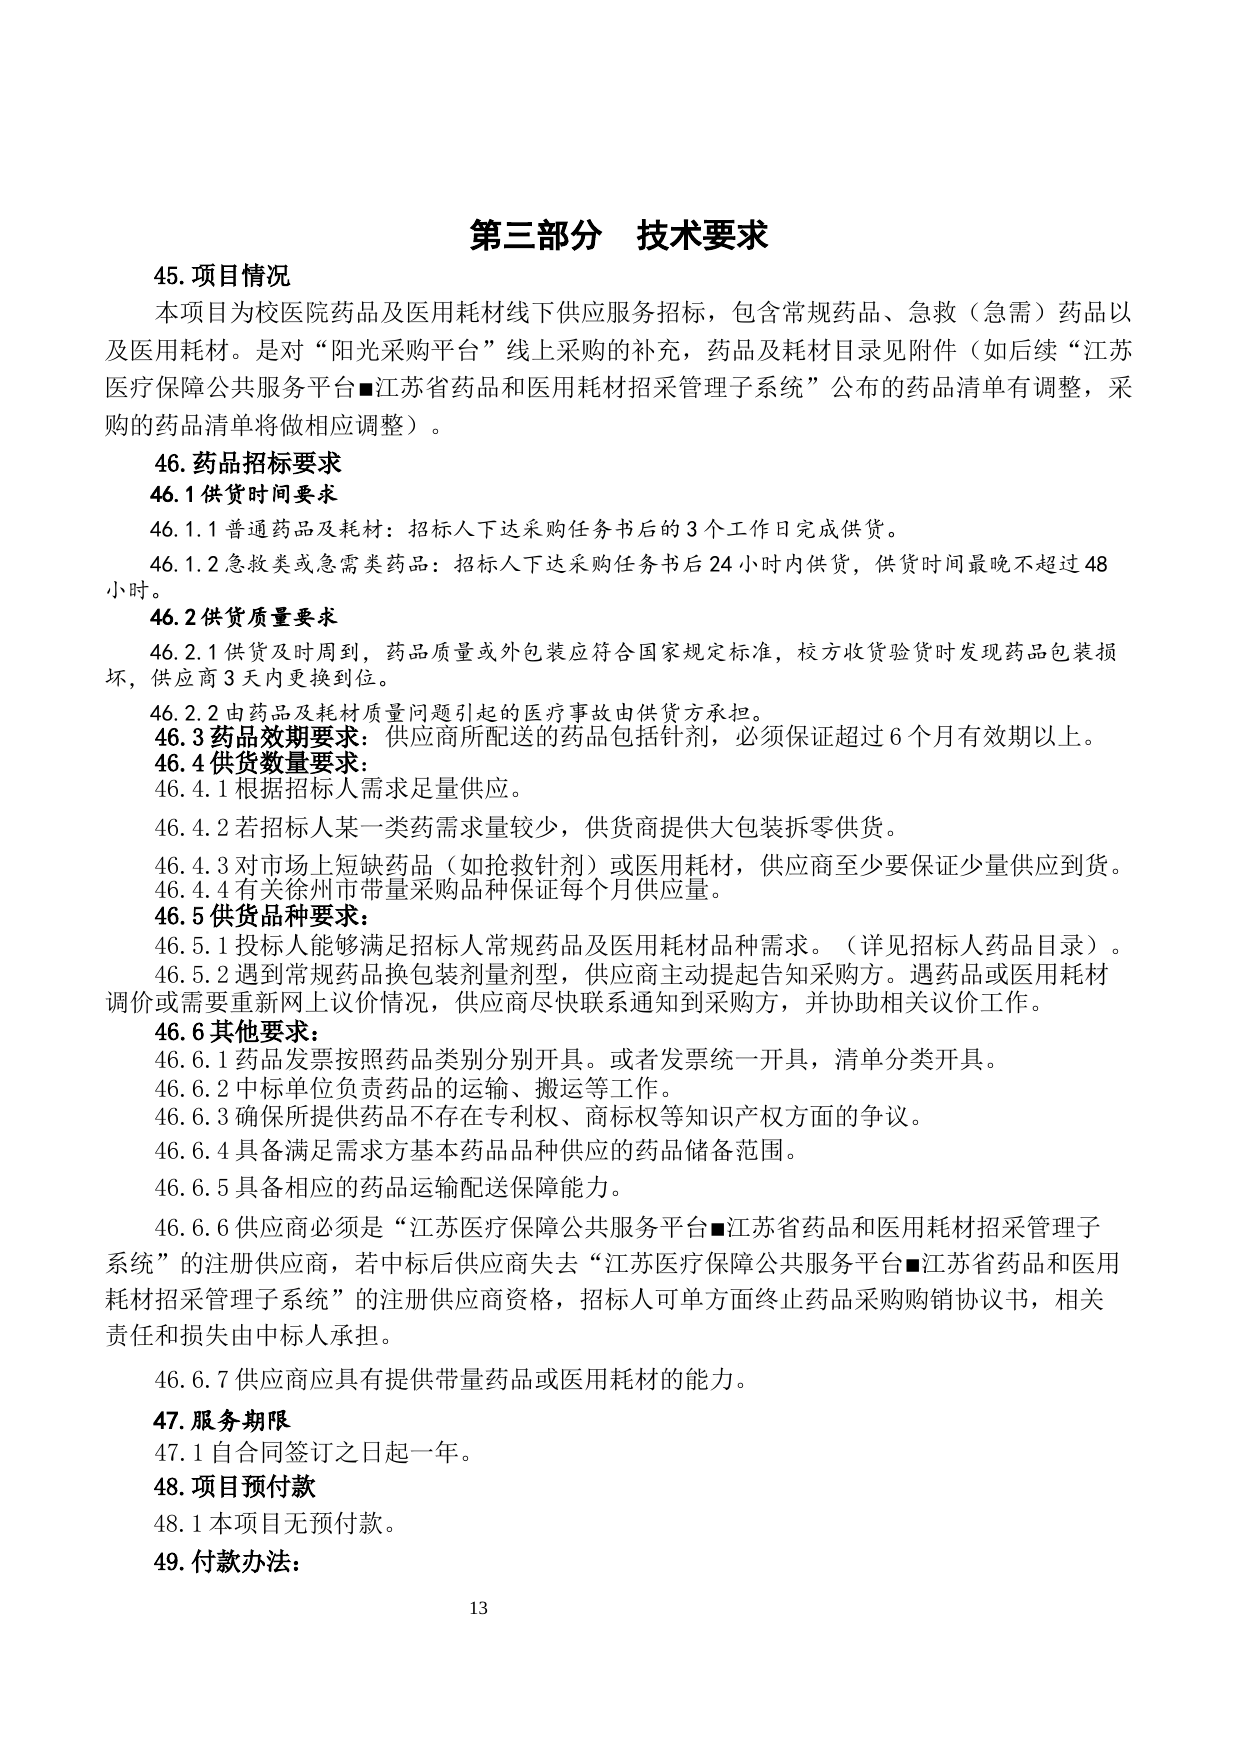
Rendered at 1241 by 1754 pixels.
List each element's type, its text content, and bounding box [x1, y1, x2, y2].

list 46.6.1药品发票按照药品类别分别开具。或者发票统一开具，清单分类开具。 [104, 1044, 1134, 1072]
text 46.6.4具备满足需求方基本药品品种供应的药品储备范围。 [104, 1129, 1134, 1167]
list 46.2.1供货及时周到，药品质量或外包装应符合国家规定标准，校方收货验货时发现药品包装损坏，供应商3天内更换到位。 [104, 637, 1134, 690]
list 46.4.4有关徐州市带量采购品种保证每个月供应量。 [104, 878, 1134, 904]
list 46.1.1普通药品及耗材：招标人下达采购任务书后的3个工作日完成供货。 [104, 514, 1134, 541]
list 46.6.6供应商必须是“江苏医疗保障公共服务平台▪江苏省药品和医用耗材招采管理子系统”的注册供应商，若中标后供应商失去“江苏医疗保障公共服务平台▪江苏省药品和医用耗材招采管理子系统”的注册供应商资格，招标人可单方面终止药品采购购销协议书，相关责任和损失由中标人承担。 [104, 1212, 1123, 1348]
list 46.2.2由药品及耗材质量问题引起的医疗事故由供货方承担。 [104, 699, 1134, 725]
list 46.1供货时间要求 [104, 479, 1134, 505]
list 46.5.1投标人能够满足招标人常规药品及医用耗材品种需求。（详见招标人药品目录）。 [104, 929, 1134, 958]
list 46.4供货数量要求： [104, 751, 1134, 777]
text 第三部分 技术要求 [104, 217, 1134, 254]
list 46.6.7供应商应具有提供带量药品或医用耗材的能力。 [104, 1363, 1123, 1392]
list 46.6.2中标单位负责药品的运输、搬运等工作。 [104, 1072, 1134, 1101]
text 48.1本项目无预付款。 [104, 1503, 1134, 1540]
text 45.项目情况 [104, 254, 1134, 292]
text 46.6.5具备相应的药品运输配送保障能力。 [104, 1167, 1134, 1204]
list 47.1自合同签订之日起一年。 [104, 1437, 1134, 1465]
list 46.5供货品种要求： [104, 904, 1134, 929]
list 46.药品招标要求 [104, 442, 1134, 479]
list 46.4.1根据招标人需求足量供应。 [104, 777, 1134, 802]
list 46.6.3确保所提供药品不存在专利权、商标权等知识产权方面的争议。 [104, 1101, 1134, 1129]
list 46.2供货质量要求 [104, 602, 1134, 628]
text 47.服务期限 [104, 1399, 1134, 1437]
list 46.4.3对市场上短缺药品（如抢救针剂）或医用耗材，供应商至少要保证少量供应到货。 [104, 849, 1134, 878]
text 48.项目预付款 [104, 1465, 1134, 1503]
list 46.6其他要求： [104, 1015, 1134, 1044]
list 46.5.2遇到常规药品换包装剂量剂型，供应商主动提起告知采购方。遇药品或医用耗材调价或需要重新网上议价情况，供应商尽快联系通知到采购方，并协助相关议价工作。 [104, 958, 1134, 1015]
list 46.3药品效期要求：供应商所配送的药品包括针剂，必须保证超过6个月有效期以上。 [104, 725, 1134, 751]
text 49.付款办法： [104, 1540, 1134, 1578]
list 46.1.2急救类或急需类药品：招标人下达采购任务书后24小时内供货，供货时间最晚不超过48小时。 [104, 550, 1134, 602]
list 本项目为校医院药品及医用耗材线下供应服务招标，包含常规药品、急救（急需）药品以及医用耗材。是对“阳光采购平台”线上采购的补充，药品及耗材目录见附件（如后续“江苏医疗保障公共服务平台▪江苏省药品和医用耗材招采管理子系统”公布的药品清单有调整，采购的药品清单将做相应调整）。 [104, 292, 1134, 442]
list 46.4.2若招标人某一类药需求量较少，供货商提供大包装拆零供货。 [104, 812, 1134, 840]
